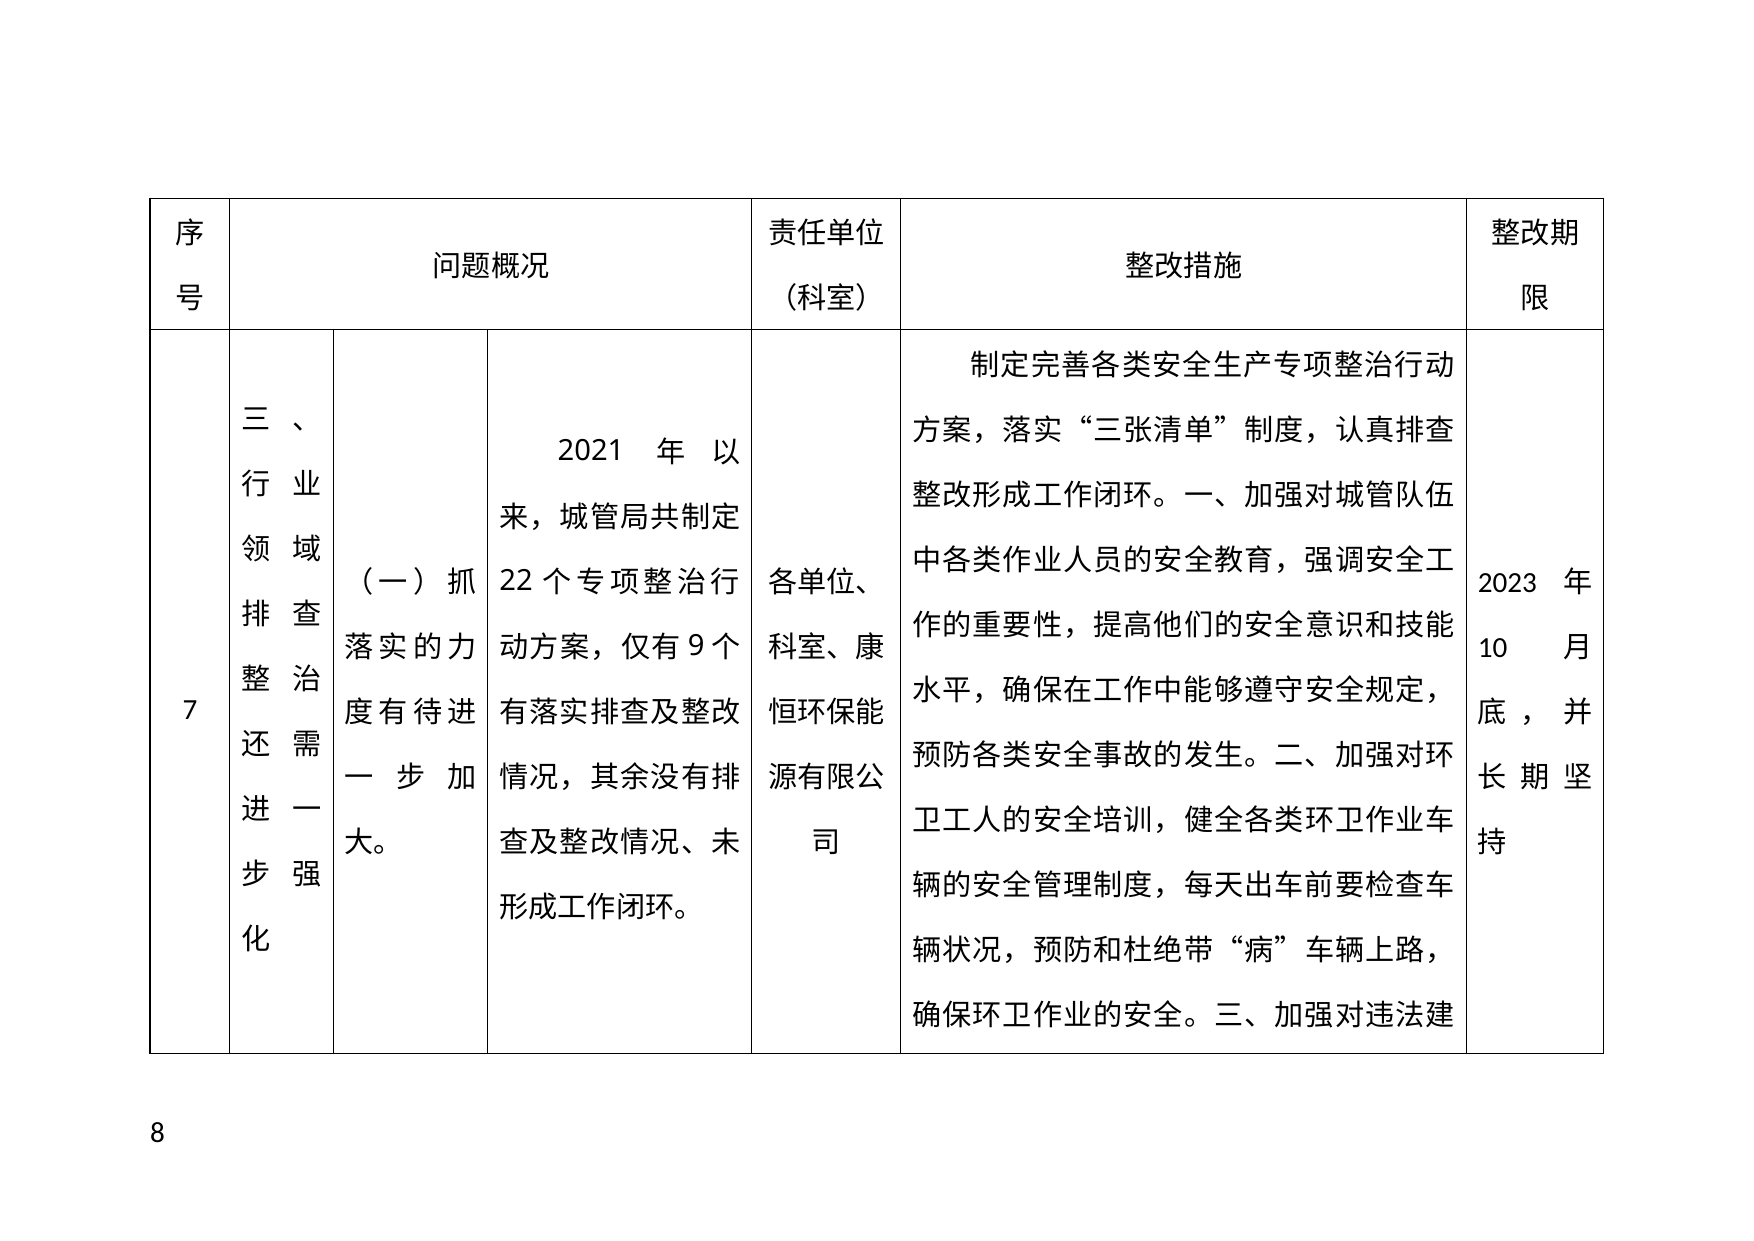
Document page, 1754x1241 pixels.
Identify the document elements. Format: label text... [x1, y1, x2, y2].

table_header 序号 [151, 199, 229, 329]
table_header 责任单位 （科室） [752, 199, 900, 329]
table_cell 各单位、科室、康恒环保能源有限公司 [752, 330, 900, 1052]
table_cell （一）抓落实的力度有待进一步加大。 [334, 330, 487, 1052]
table_cell 2023年10月底，并长期坚持 [1467, 330, 1603, 1052]
table_header 问题概况 [230, 199, 751, 329]
table_cell 三、行业领域排查整治还需进一步强化 [230, 330, 333, 1052]
table_cell 制定完善各类安全生产专项整治行动方案，落实“三张清单”制度，认真排查整改形成工作闭环。一、加强对城管队伍中各类作业人员的安全教育，强调安全工作的重要性，提高他们的安全意识和技能水平，确保在工作中能够遵守安全规定，预防各类安全事故的发生。二、加强对环卫工人的安全培训，健全各类环卫作业车辆的安全管理制度，每天出车前要检查车辆状况，预防和杜绝带“病”车辆上路，确保环卫作业的安全。三、加强对违法建设的宣传和防控，做到早发现、早制止、早拆除，防患于未然，减少因违法建设导致安全事故的发生。四、引入第三方监督机制，并设置相关的执法标准和操作流程，确保城管队伍行使职权的合法性、规范性和准确性。加强行政执法管理，加强行政执法的公正性和公平性管理，对于出现的违规行为要追究责任。 [901, 330, 1466, 1052]
table_header 整改期限 [1467, 199, 1603, 329]
table_cell 7 [151, 330, 229, 1052]
table_cell 2021年以来，城管局共制定22个专项整治行动方案，仅有9个有落实排查及整改情况，其余没有排查及整改情况、未形成工作闭环。 [488, 330, 751, 1052]
table_header 整改措施 [901, 199, 1466, 329]
